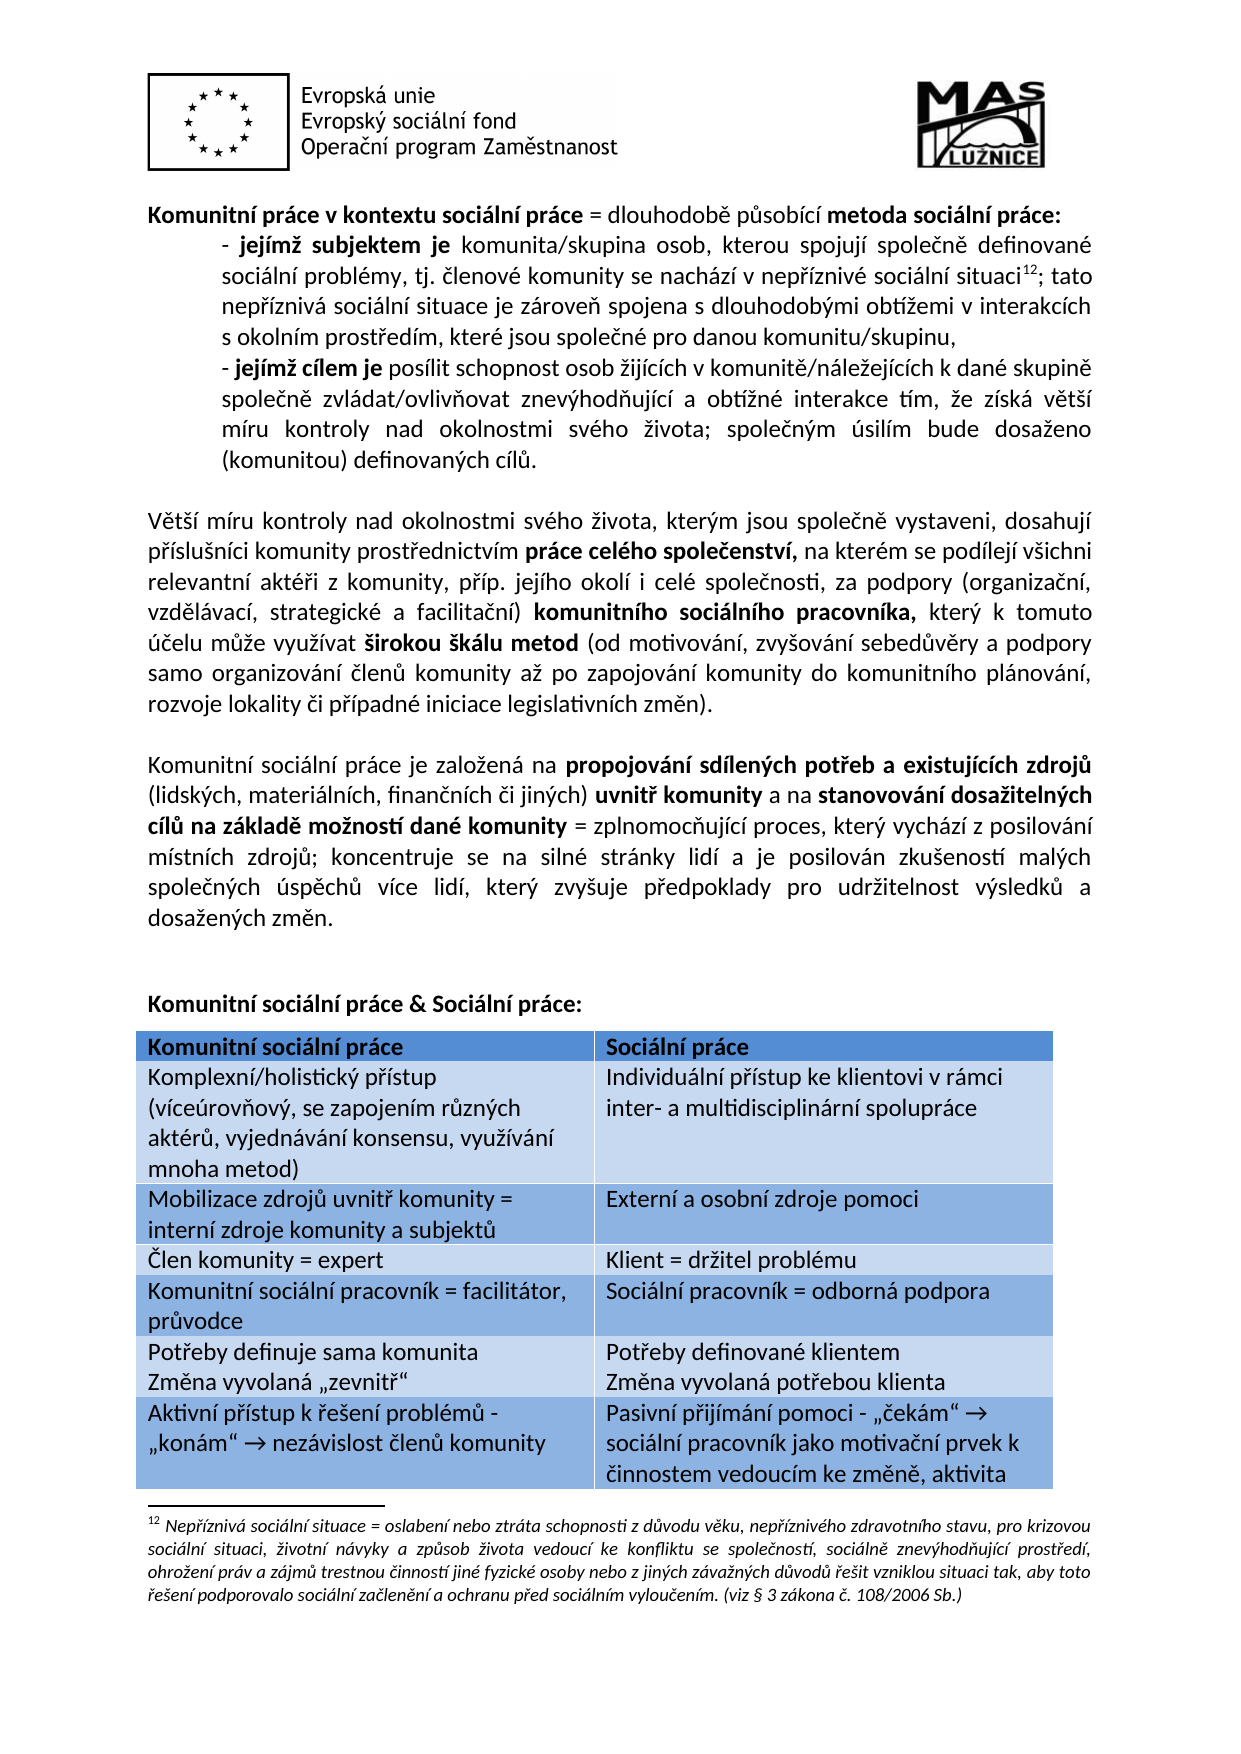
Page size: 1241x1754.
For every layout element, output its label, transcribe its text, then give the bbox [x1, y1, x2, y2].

table_cell Změna vyvolaná potřebou klienta [595, 1367, 1053, 1397]
table_cell Mobilizace zdrojů uvnitř komunity = interní zdroje komunity a subjektů [136, 1184, 594, 1244]
table_header Sociální práce [595, 1031, 1053, 1061]
text Komunitní sociální práce & Sociální práce: [148, 988, 1093, 1018]
text - jejímž subjektem je komunita/skupina osob, kterou spojují společně definované sociální problémy, tj. členové komunity se nachází v nepříznivé sociální situaci; tato nepříznivá sociální situace je zároveň spojena s dlouhodobými obtížemi v interakcích s okolním prostředím, které jsou společné pro danou komunitu/skupinu, [221, 229, 1093, 351]
table_cell Potřeby definované klientem [595, 1336, 1053, 1367]
text Komunitní sociální práce je založená na propojování sdílených potřeb a existujících zdrojů (lidských, materiálních, finančních či jiných) uvnitř komunity a na stanovování dosažitelných cílů na základě možností dané komunity = zplnomocňující proces, který vychází z posilování místních zdrojů; koncentruje se na silné stránky lidí a je posilován zkušeností malých společných úspěchů více lidí, který zvyšuje předpoklady pro udržitelnost výsledků a dosažených změn. [148, 749, 1093, 932]
table_cell Změna vyvolaná „zevnitř“ [136, 1367, 594, 1397]
table_cell Aktivní přístup k řešení problémů - „konám“ → nezávislost členů komunity [136, 1397, 594, 1489]
table_cell Klient = držitel problému [595, 1245, 1053, 1275]
table_cell Sociální pracovník = odborná podpora [595, 1275, 1053, 1336]
table_cell Komplexní/holistický přístup (víceúrovňový, se zapojením různých aktérů, vyjednávání konsensu, využívání mnoha metod) [136, 1061, 594, 1183]
text - jejímž cílem je posílit schopnost osob žijících v komunitě/náležejících k dané skupině společně zvládat/ovlivňovat znevýhodňující a obtížné interakce tím, že získá větší míru kontroly nad okolnostmi svého života; společným úsilím bude dosaženo (komunitou) definovaných cílů. [221, 352, 1093, 474]
table_cell Potřeby definuje sama komunita [136, 1336, 594, 1367]
table_header Komunitní sociální práce [136, 1031, 594, 1061]
text Komunitní práce v kontextu sociální práce = dlouhodobě působící metoda sociální práce: [148, 199, 1093, 229]
table_cell Pasivní přijímání pomoci - „čekám“ → sociální pracovník jako motivační prvek k činnostem vedoucím ke změně, aktivita klienta [595, 1397, 1053, 1489]
table_cell Individuální přístup ke klientovi v rámci inter- a multidisciplinární spolupráce [595, 1061, 1053, 1183]
table_cell Externí a osobní zdroje pomoci [595, 1184, 1053, 1244]
picture [912, 80, 1050, 171]
text Větší míru kontroly nad okolnostmi svého života, kterým jsou společně vystaveni, dosahují příslušníci komunity prostřednictvím práce celého společenství, na kterém se podílejí všichni relevantní aktéři z komunity, příp. jejího okolí i celé společnosti, za podpory (organizační, vzdělávací, strategické a facilitační) komunitního sociálního pracovníka, který k tomuto účelu může využívat širokou škálu metod (od motivování, zvyšování sebedůvěry a podpory samo organizování členů komunity až po zapojování komunity do komunitního plánování, rozvoje lokality či případné iniciace legislativních změn). [148, 505, 1093, 719]
table_cell Komunitní sociální pracovník = facilitátor, průvodce [136, 1275, 594, 1336]
table_cell Člen komunity = expert [136, 1245, 594, 1275]
picture [147, 73, 618, 171]
